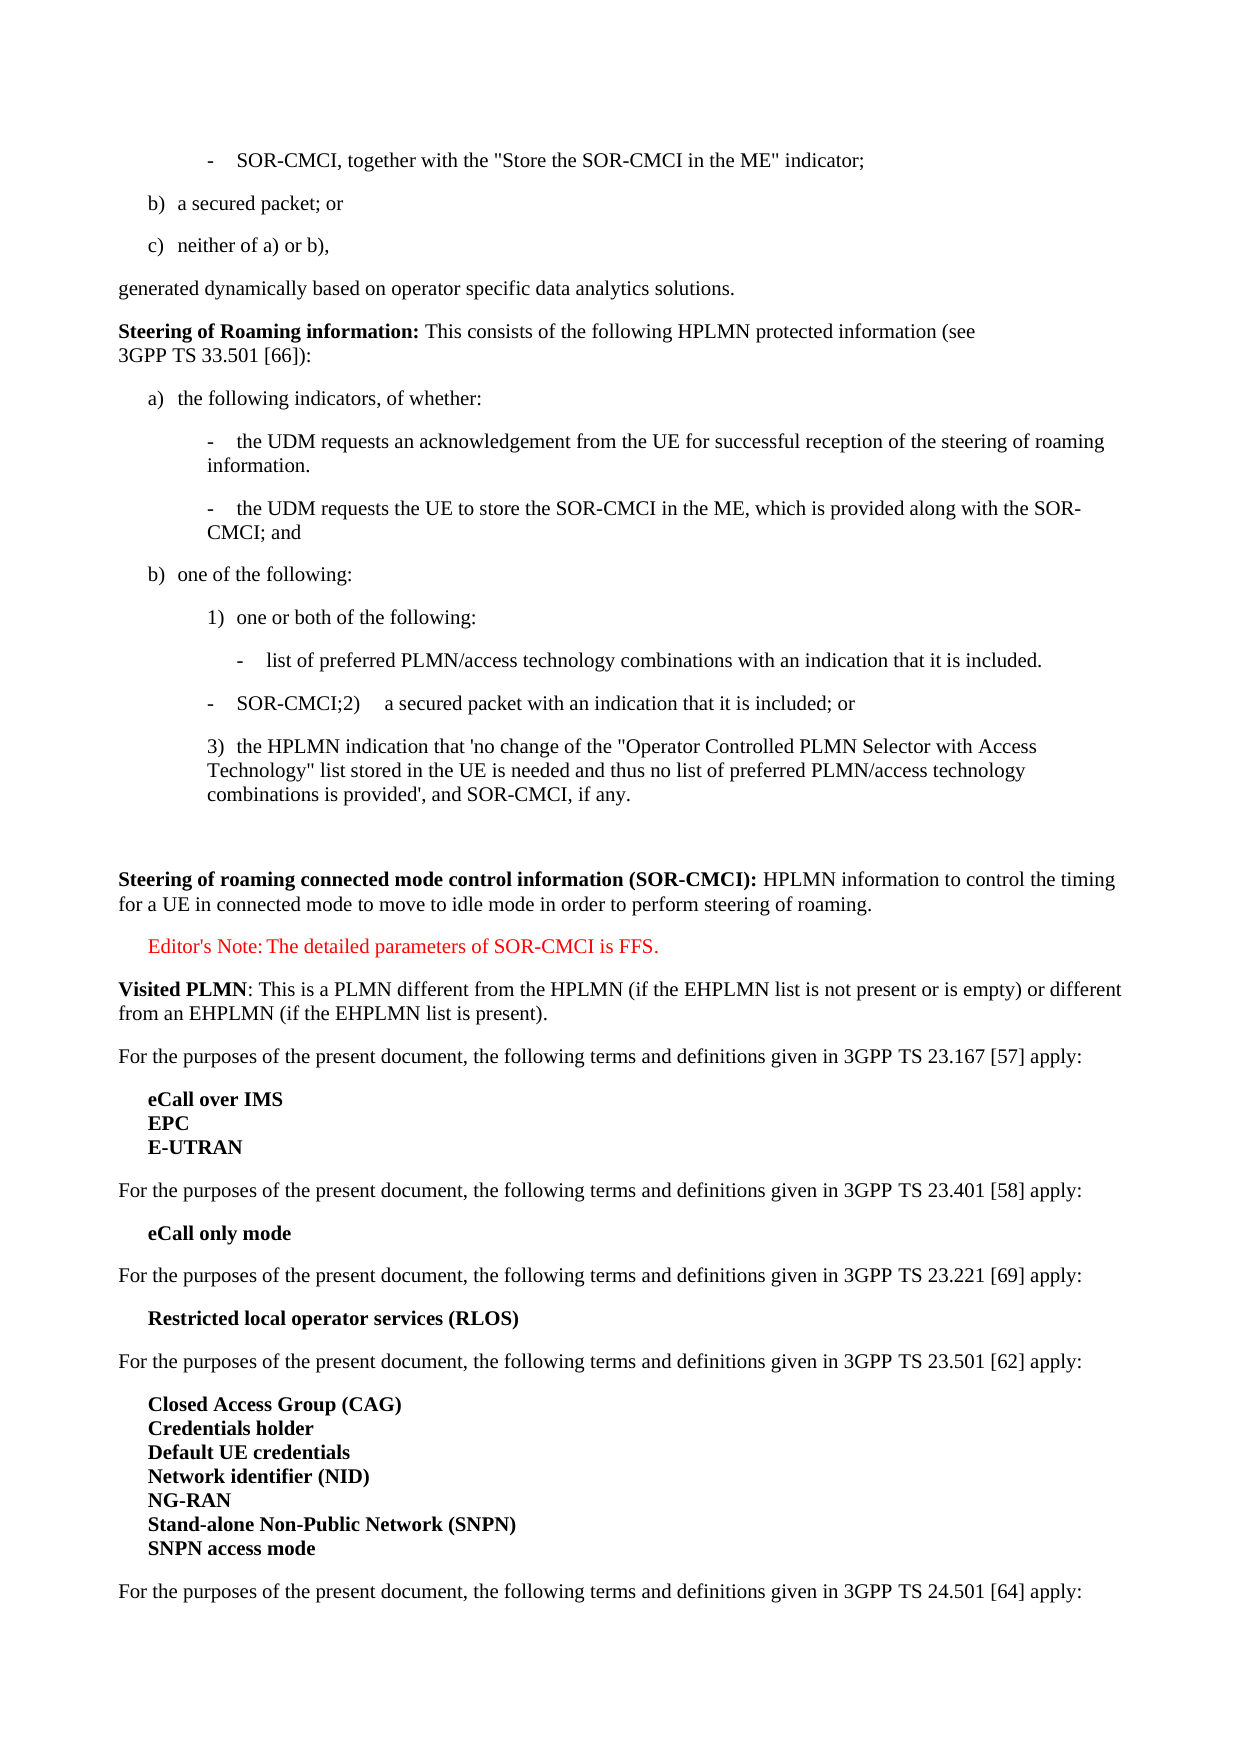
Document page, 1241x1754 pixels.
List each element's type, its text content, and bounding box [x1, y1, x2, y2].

text For the purposes of the present document, the following terms and definitions given in 3GPP TS 23.501 [62] apply: [118, 1349, 1122, 1373]
text E-UTRAN [148, 1135, 1122, 1159]
text For the purposes of the present document, the following terms and definitions given in 3GPP TS 24.501 [64] apply: [118, 1579, 1122, 1603]
text For the purposes of the present document, the following terms and definitions given in 3GPP TS 23.221 [69] apply: [118, 1263, 1122, 1287]
text generated dynamically based on operator specific data analytics solutions. [118, 276, 1122, 300]
text Closed Access Group (CAG) [148, 1392, 1122, 1416]
text Editor's Note: The detailed parameters of SOR-CMCI is FFS. [148, 934, 1122, 958]
text 3) the HPLMN indication that 'no change of the "Operator Controlled PLMN Selector with Access Technology" list stored in the UE is needed and thus no list of preferred PLMN/access technology combinations is provided', and SOR-CMCI, if any. [207, 734, 1122, 806]
text c) neither of a) or b), [148, 233, 1122, 257]
text Steering of Roaming information: This consists of the following HPLMN protected information (see 3GPP TS 33.501 [66]): [118, 319, 1122, 367]
text Restricted local operator services (RLOS) [148, 1306, 1122, 1330]
text - SOR-CMCI, together with the "Store the SOR-CMCI in the ME" indicator; [207, 148, 1122, 172]
text Visited PLMN: This is a PLMN different from the HPLMN (if the EHPLMN list is not present or is empty) or different from an EHPLMN (if the EHPLMN list is present). [118, 977, 1122, 1025]
text eCall over IMS [148, 1087, 1122, 1111]
text eCall only mode [148, 1221, 1122, 1244]
text Credentials holder [148, 1416, 1122, 1440]
text - SOR-CMCI;2) a secured packet with an indication that it is included; or [207, 691, 1122, 715]
text For the purposes of the present document, the following terms and definitions given in 3GPP TS 23.401 [58] apply: [118, 1178, 1122, 1202]
text For the purposes of the present document, the following terms and definitions given in 3GPP TS 23.167 [57] apply: [118, 1044, 1122, 1068]
text - the UDM requests an acknowledgement from the UE for successful reception of the steering of roaming information. [207, 429, 1122, 477]
text b) a secured packet; or [148, 191, 1122, 214]
text Network identifier (NID) [148, 1464, 1122, 1488]
text EPC [148, 1111, 1122, 1135]
text b) one of the following: [148, 562, 1122, 586]
text 1) one or both of the following: [207, 605, 1122, 629]
text NG-RAN [148, 1488, 1122, 1512]
text Stand-alone Non-Public Network (SNPN) [148, 1512, 1122, 1536]
text Steering of roaming connected mode control information (SOR-CMCI): HPLMN information to control the timing for a UE in connected mode to move to idle mode in order to perform steering of roaming. [118, 867, 1122, 916]
text a) the following indicators, of whether: [148, 386, 1122, 410]
text - the UDM requests the UE to store the SOR-CMCI in the ME, which is provided along with the SOR-CMCI; and [207, 496, 1122, 544]
text SNPN access mode [148, 1536, 1122, 1560]
text - list of preferred PLMN/access technology combinations with an indication that it is included. [236, 648, 1122, 672]
text Default UE credentials [148, 1440, 1122, 1464]
